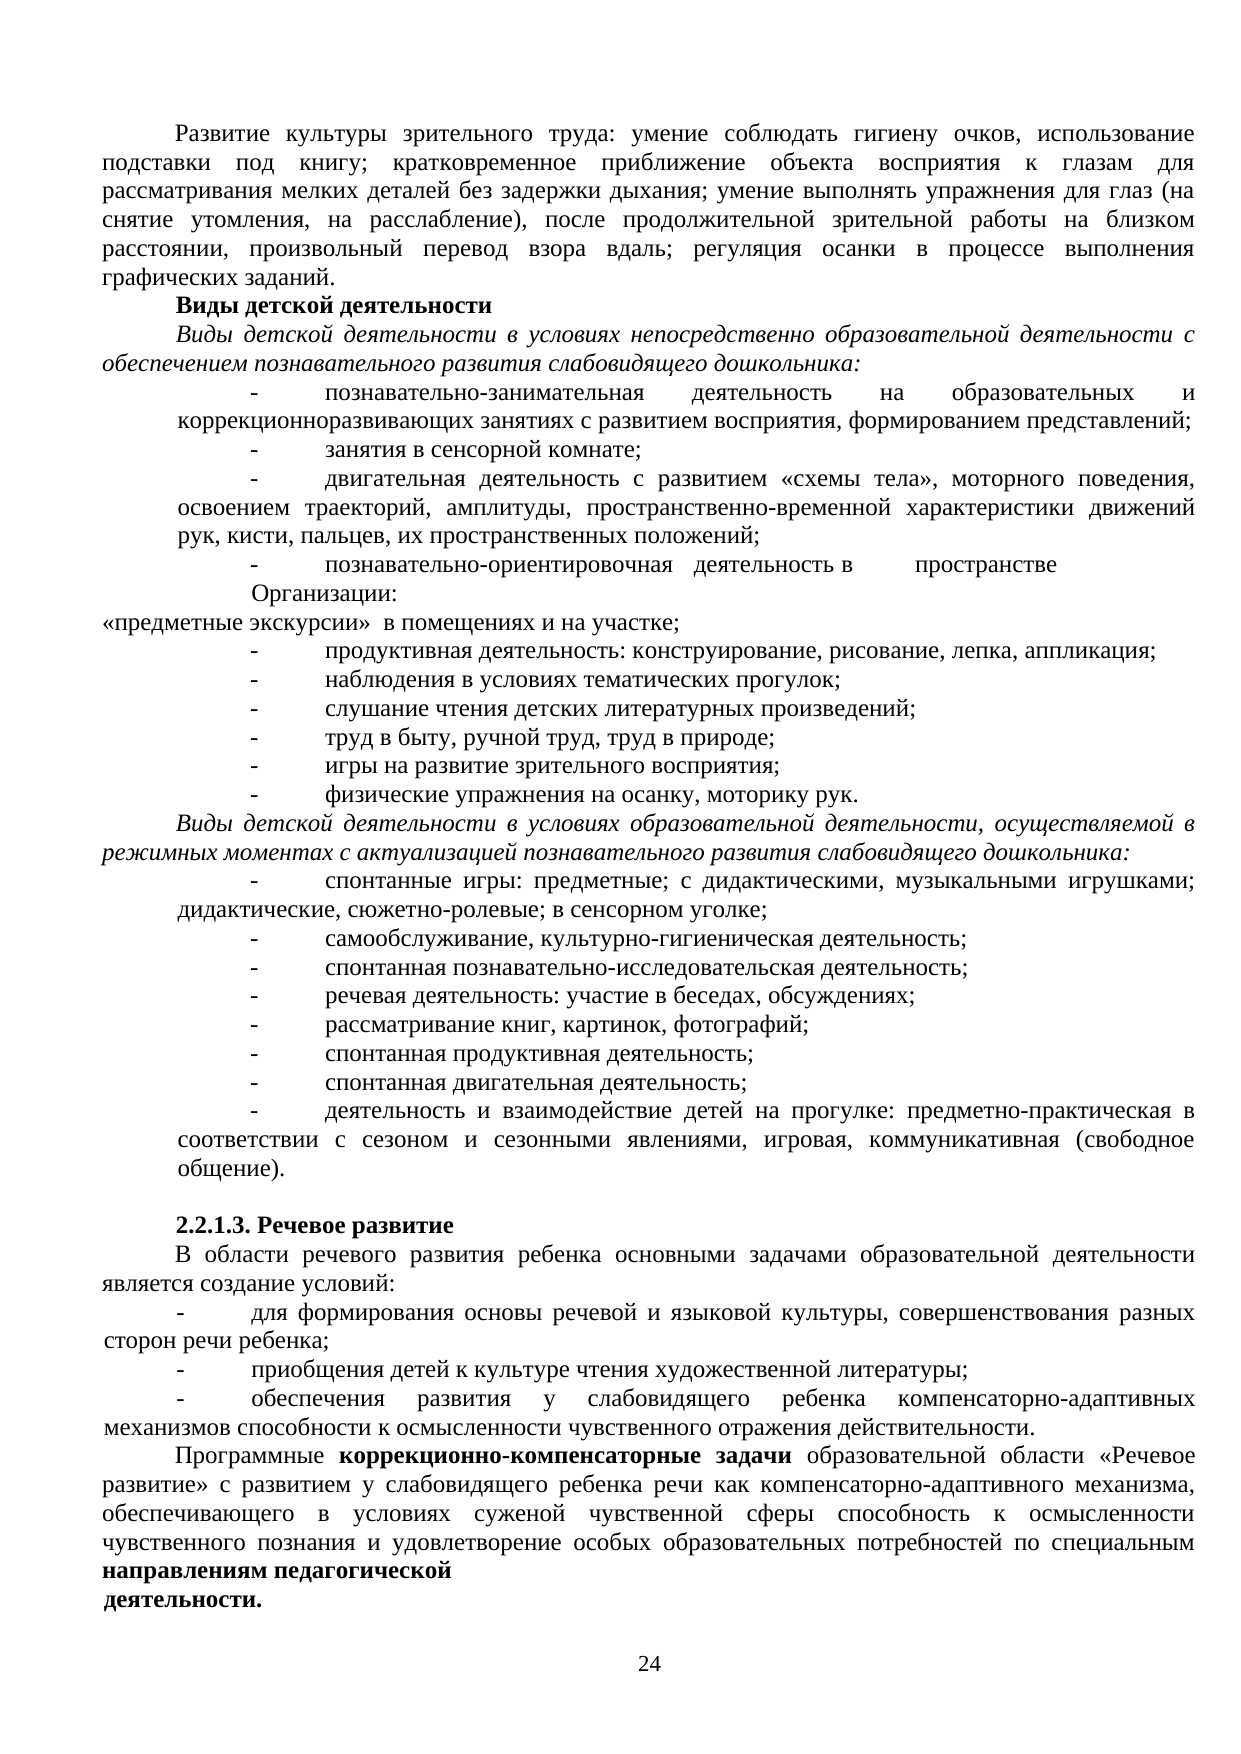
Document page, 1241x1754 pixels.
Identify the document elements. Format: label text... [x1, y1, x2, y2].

subtitle Виды детской деятельности [176, 291, 1196, 319]
list продуктивная деятельность: конструирование, рисование, лепка, аппликация; [177, 636, 1196, 664]
list деятельность и взаимодействие детей на прогулке: предметно-практическая в соответствии с сезоном и сезонными явлениями, игровая, коммуникативная (свободное общение). [177, 1096, 1196, 1182]
list спонтанные игры: предметные; с дидактическими, музыкальными игрушками; дидактические, сюжетно-ролевые; в сенсорном уголке; [177, 866, 1196, 923]
list спонтанная познавательно-исследовательская деятельность; [177, 952, 1196, 981]
list наблюдения в условиях тематических прогулок; [177, 664, 1196, 693]
list занятия в сенсорной комнате; [177, 434, 1196, 463]
text «предметные экскурсии» в помещениях и на участке; [102, 607, 1196, 636]
text В области речевого развития ребенка основными задачами образовательной деятельности является создание условий: [102, 1239, 1196, 1297]
list самообслуживание, культурно-гигиеническая деятельность; [177, 923, 1196, 952]
list рассматривание книг, картинок, фотографий; [177, 1009, 1196, 1038]
list игры на развитие зрительного восприятия; [177, 751, 1196, 779]
list слушание чтения детских литературных произведений; [177, 693, 1196, 722]
text Виды детской деятельности в условиях образовательной деятельности, осуществляемой в режимных моментах с актуализацией познавательного развития слабовидящего дошкольника: [102, 808, 1196, 866]
list спонтанная продуктивная деятельность; [177, 1038, 1196, 1067]
list спонтанная двигательная деятельность; [177, 1067, 1196, 1096]
subtitle 2.2.1.3. Речевое развитие [176, 1211, 1196, 1239]
list для формирования основы речевой и языковой культуры, совершенствования разных сторон речи ребенка; [103, 1297, 1196, 1354]
list речевая деятельность: участие в беседах, обсуждениях; [177, 981, 1196, 1009]
list обеспечения развития у слабовидящего ребенка компенсаторно-адаптивных механизмов способности к осмысленности чувственного отражения действительности. [103, 1383, 1196, 1441]
text Развитие культуры зрительного труда: умение соблюдать гигиену очков, использование подставки под книгу; кратковременное приближение объекта восприятия к глазам для рассматривания мелких деталей без задержки дыхания; умение выполнять упражнения для глаз (на снятие утомления, на расслабление), после продолжительной зрительной работы на близком расстоянии, произвольный перевод взора вдаль; регуляция осанки в процессе выполнения графических заданий. [102, 118, 1196, 291]
list физические упражнения на осанку, моторику рук. [177, 779, 1196, 808]
text Программные коррекционно-компенсаторные задачи образовательной области «Речевое развитие» с развитием у слабовидящего ребенка речи как компенсаторно-адаптивного механизма, обеспечивающего в условиях суженой чувственной сферы способность к осмысленности чувственного познания и удовлетворение особых образовательных потребностей по специальным направлениям педагогической [102, 1441, 1196, 1584]
text деятельности. [103, 1584, 1196, 1613]
text Виды детской деятельности в условиях непосредственно образовательной деятельности с обеспечением познавательного развития слабовидящего дошкольника: [102, 319, 1196, 377]
list познавательно-ориентировочная деятельность в пространстве Организации: [177, 549, 1196, 607]
list познавательно-занимательная деятельность на образовательных и коррекционноразвивающих занятиях с развитием восприятия, формированием представлений; [177, 377, 1196, 434]
list двигательная деятельность с развитием «схемы тела», моторного поведения, освоением траекторий, амплитуды, пространственно-временной характеристики движений рук, кисти, пальцев, их пространственных положений; [177, 463, 1196, 549]
list труд в быту, ручной труд, труд в природе; [177, 722, 1196, 751]
list приобщения детей к культуре чтения художественной литературы; [103, 1354, 1196, 1383]
